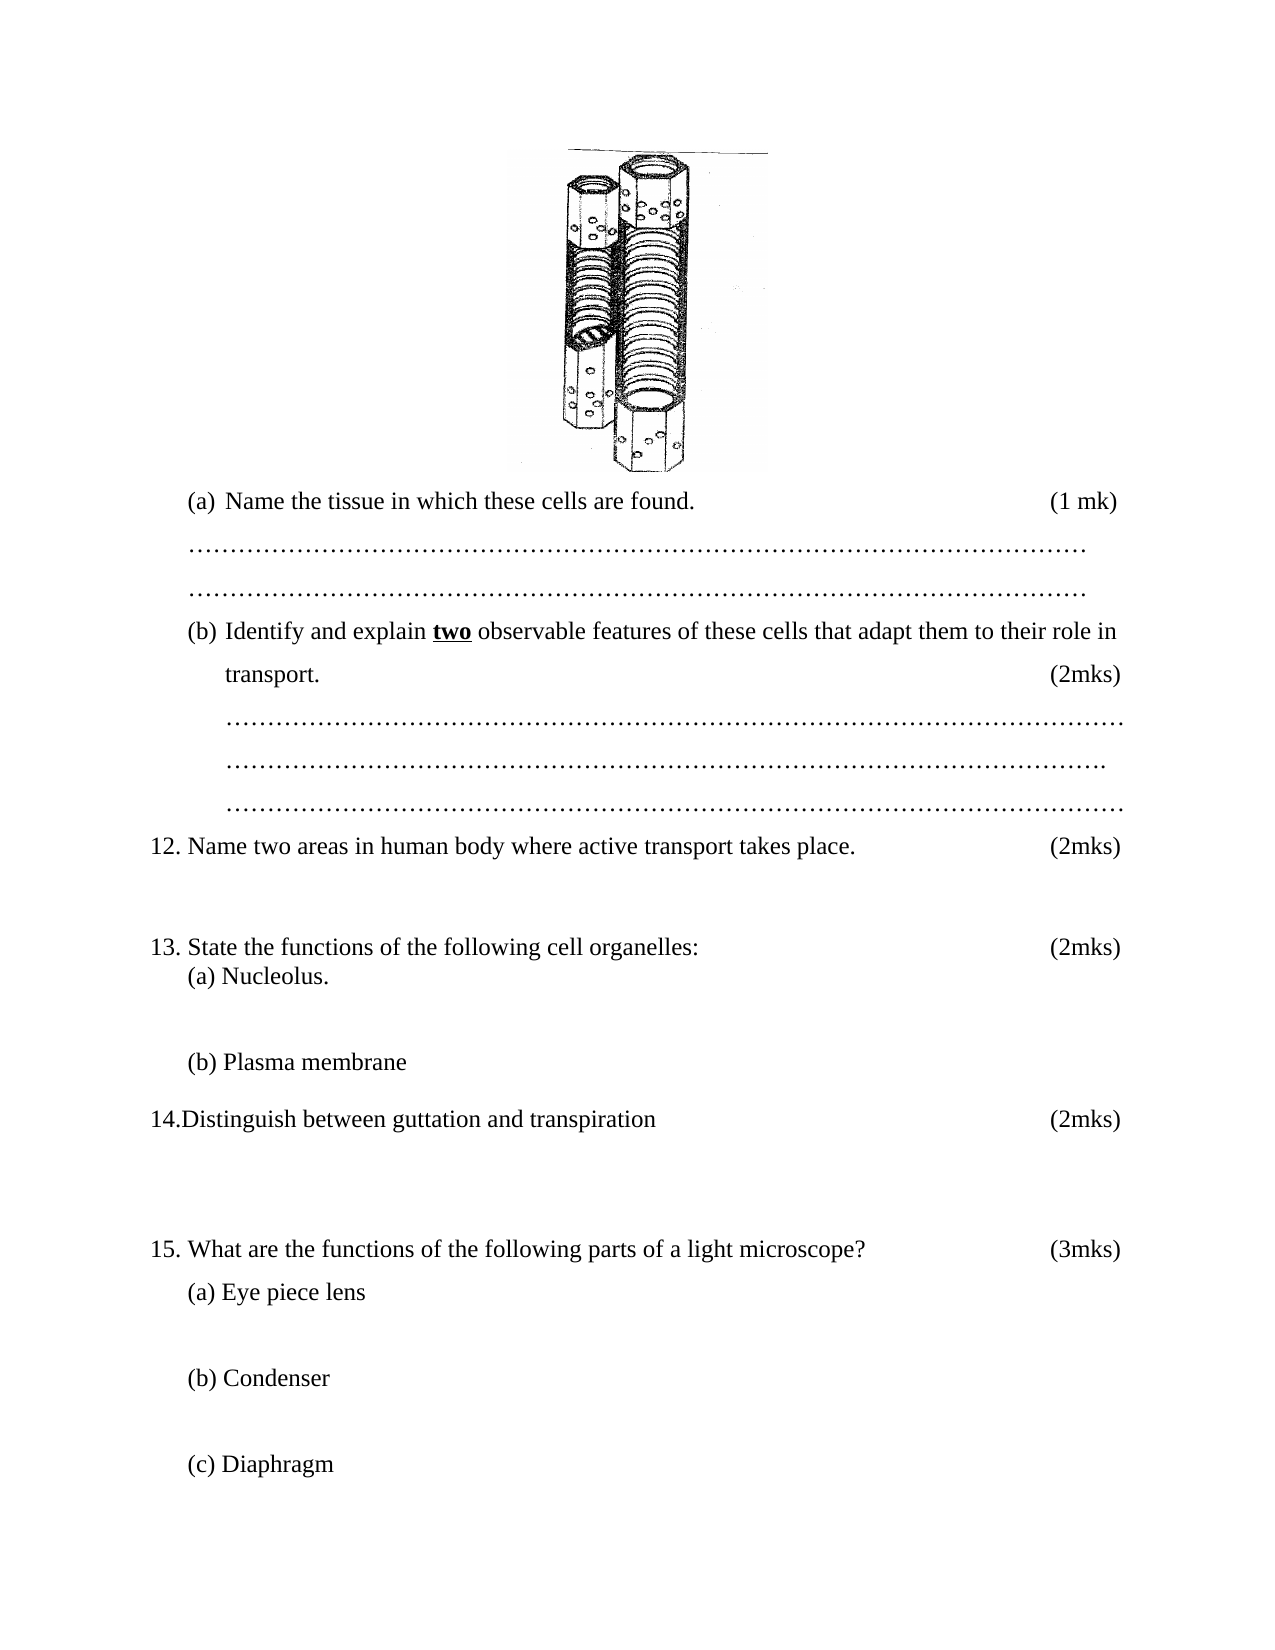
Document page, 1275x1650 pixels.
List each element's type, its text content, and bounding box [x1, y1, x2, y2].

text 14.Distinguish between guttation and transpiration (2mks) [150, 1104, 1125, 1133]
text 12. Name two areas in human body where active transport takes place. (2mks) [150, 831, 1125, 860]
text 15. What are the functions of the following parts of a light microscope? (3mks) [150, 1234, 1125, 1263]
picture [507, 149, 768, 472]
text (b) Plasma membrane [187, 1047, 1125, 1076]
text ……………………………………………………………………………………………. [150, 745, 1125, 774]
text (a) Eye piece lens [150, 1277, 1125, 1306]
text (b) Condenser [150, 1363, 1125, 1392]
text ……………………………………………………………………………………………… [187, 788, 1125, 817]
text 13. State the functions of the following cell organelles: (2mks) (a) Nucleolus. [150, 932, 1125, 989]
text (a) Name the tissue in which these cells are found. (1 mk) [187, 486, 1125, 515]
text (b) Identify and explain two observable features of these cells that adapt them to their role in transport. (2mks) [187, 616, 1125, 688]
text ……………………………………………………………………………………………… [187, 529, 1125, 558]
text ……………………………………………………………………………………………… [187, 702, 1125, 731]
text ……………………………………………………………………………………………… [150, 573, 1125, 601]
text (c) Diaphragm [150, 1449, 1125, 1478]
